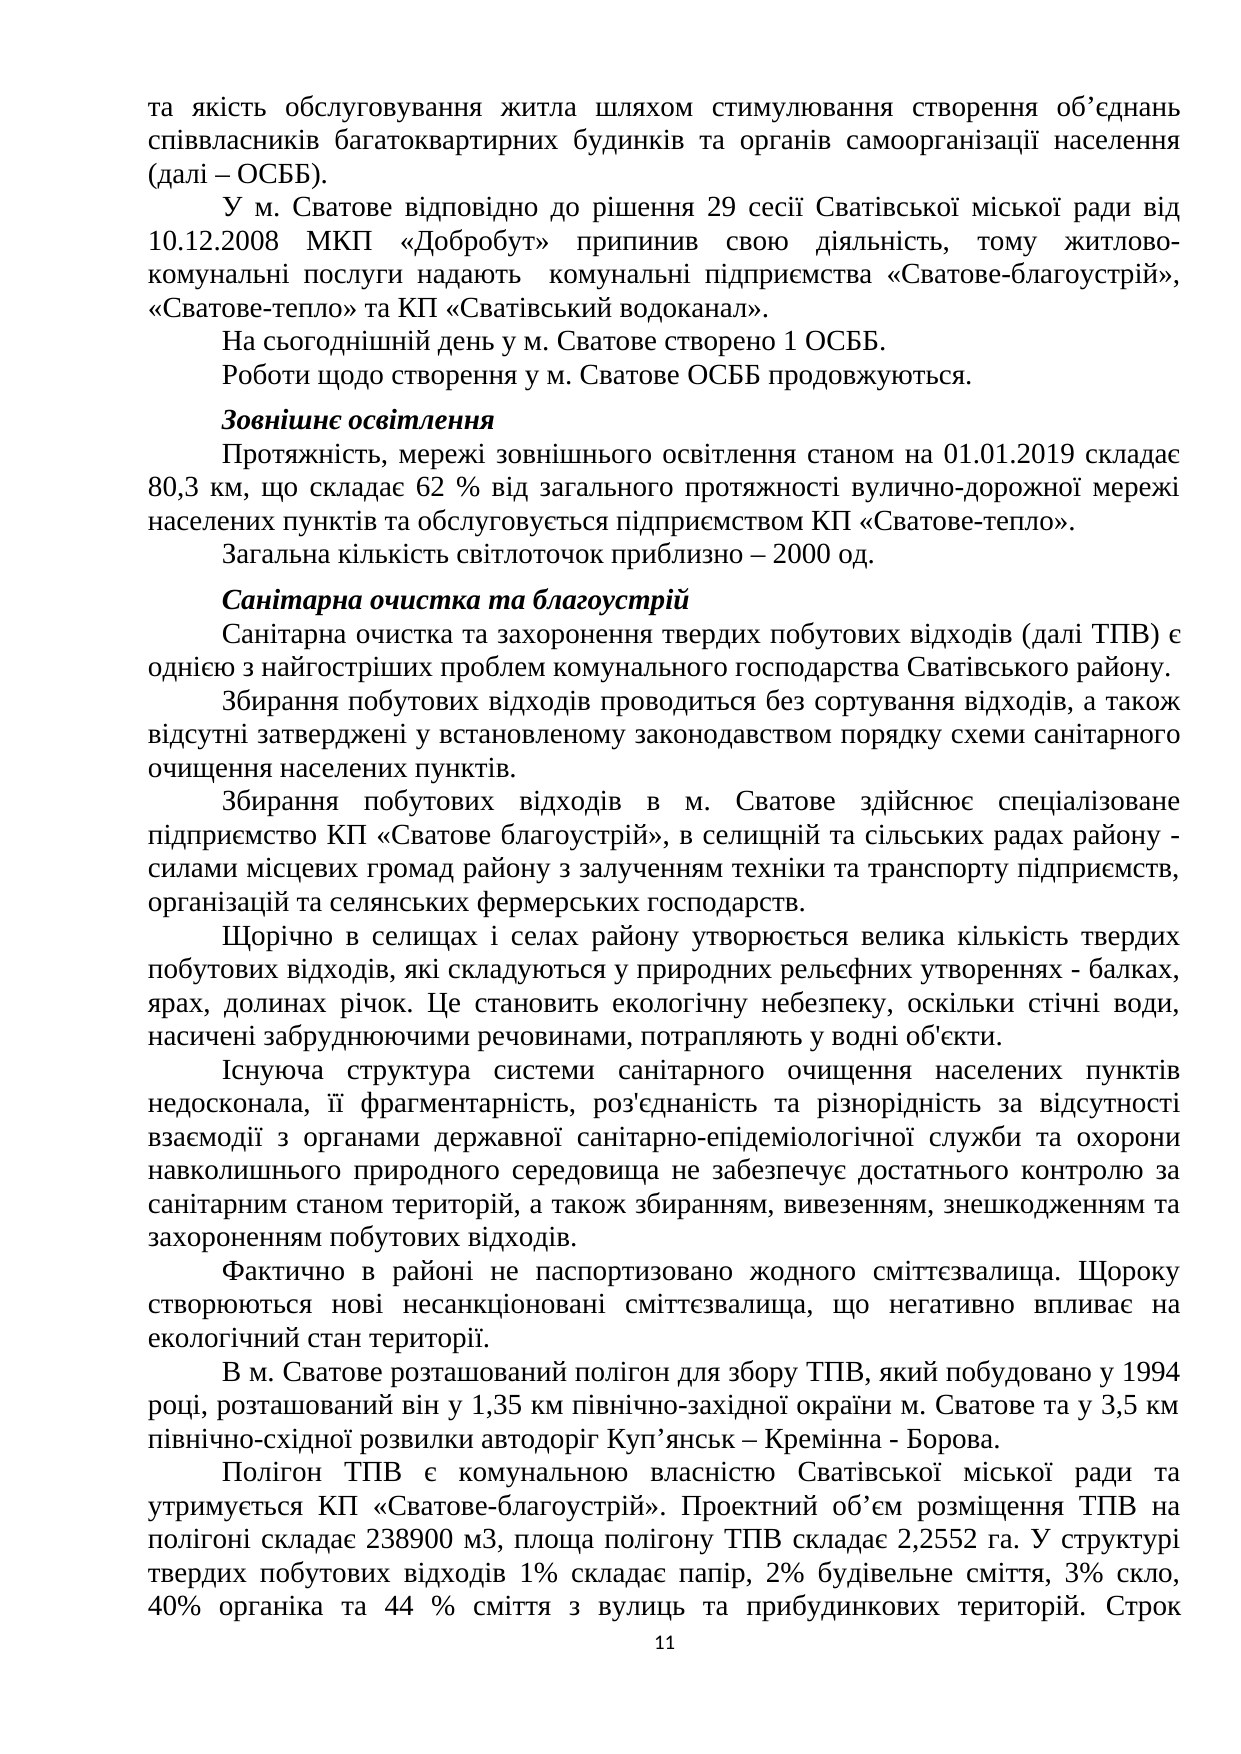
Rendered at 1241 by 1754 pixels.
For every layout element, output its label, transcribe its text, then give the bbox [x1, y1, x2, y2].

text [148, 1454, 1181, 1622]
text В м. Сватове розташований полігон для збору ТПВ, який побудовано у 1994 році, розташований він у 1,35 км північно-західної окраїни м. Сватове та у 3,5 км північно-східної розвилки автодоріг Куп’янськ – Кремінна - Борова. [148, 1354, 1181, 1454]
text На сьогоднішній день у м. Сватове створено 1 ОСББ. [148, 323, 1181, 357]
text Санітарна очистка та благоустрій [148, 582, 1181, 616]
text Загальна кількість світлоточок приблизно – 2000 од. [148, 537, 1181, 570]
text Зовнішнє освітлення [148, 402, 1181, 436]
text Збирання побутових відходів проводиться без сортування відходів, а також відсутні затверджені у встановленому законодавством порядку схеми санітарного очищення населених пунктів. [148, 683, 1181, 783]
text У м. Сватове відповідно до рішення 29 сесії Сватівської міської ради від 10.12.2008 МКП «Добробут» припинив свою діяльність, тому житлово-комунальні послуги надають комунальні підприємства «Сватове-благоустрій», «Сватове-тепло» та КП «Сватівський водоканал». [148, 189, 1181, 323]
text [148, 89, 1181, 189]
text Протяжність, мережі зовнішнього освітлення станом на 01.01.2019 складає 80,3 км, що складає 62 % від загального протяжності вулично-дорожної мережі населених пунктів та обслуговується підприємством КП «Сватове-тепло». [148, 436, 1181, 537]
text Збирання побутових відходів в м. Сватове здійснює спеціалізоване підприємство КП «Сватове благоустрій», в селищній та сільських радах району - силами місцевих громад району з залученням техніки та транспорту підприємств, організацій та селянських фермерських господарств. [148, 783, 1181, 918]
text Щорічно в селищах і селах району утворюється велика кількість твердих побутових відходів, які складуються у природних рельєфних утвореннях - балках, ярах, долинах річок. Це становить екологічну небезпеку, оскільки стічні води, насичені забруднюючими речовинами, потрапляють у водні об'єкти. [148, 918, 1181, 1052]
text Роботи щодо створення у м. Сватове ОСББ продовжуються. [148, 357, 1181, 391]
text Санітарна очистка та захоронення твердих побутових відходів (далі ТПВ) є однією з найгостріших проблем комунального господарства Сватівського району. [148, 616, 1181, 683]
text Фактично в районі не паспортизовано жодного сміттєзвалища. Щороку створюються нові несанкціоновані сміттєзвалища, що негативно впливає на екологічний стан території. [148, 1253, 1181, 1354]
text Існуюча структура системи санітарного очищення населених пунктів недосконала, її фрагментарність, роз'єднаність та різнорідність за відсутності взаємодії з органами державної санітарно-епідеміологічної служби та охорони навколишнього природного середовища не забезпечує достатнього контролю за санітарним станом територій, а також збиранням, вивезенням, знешкодженням та захороненням побутових відходів. [148, 1052, 1181, 1253]
